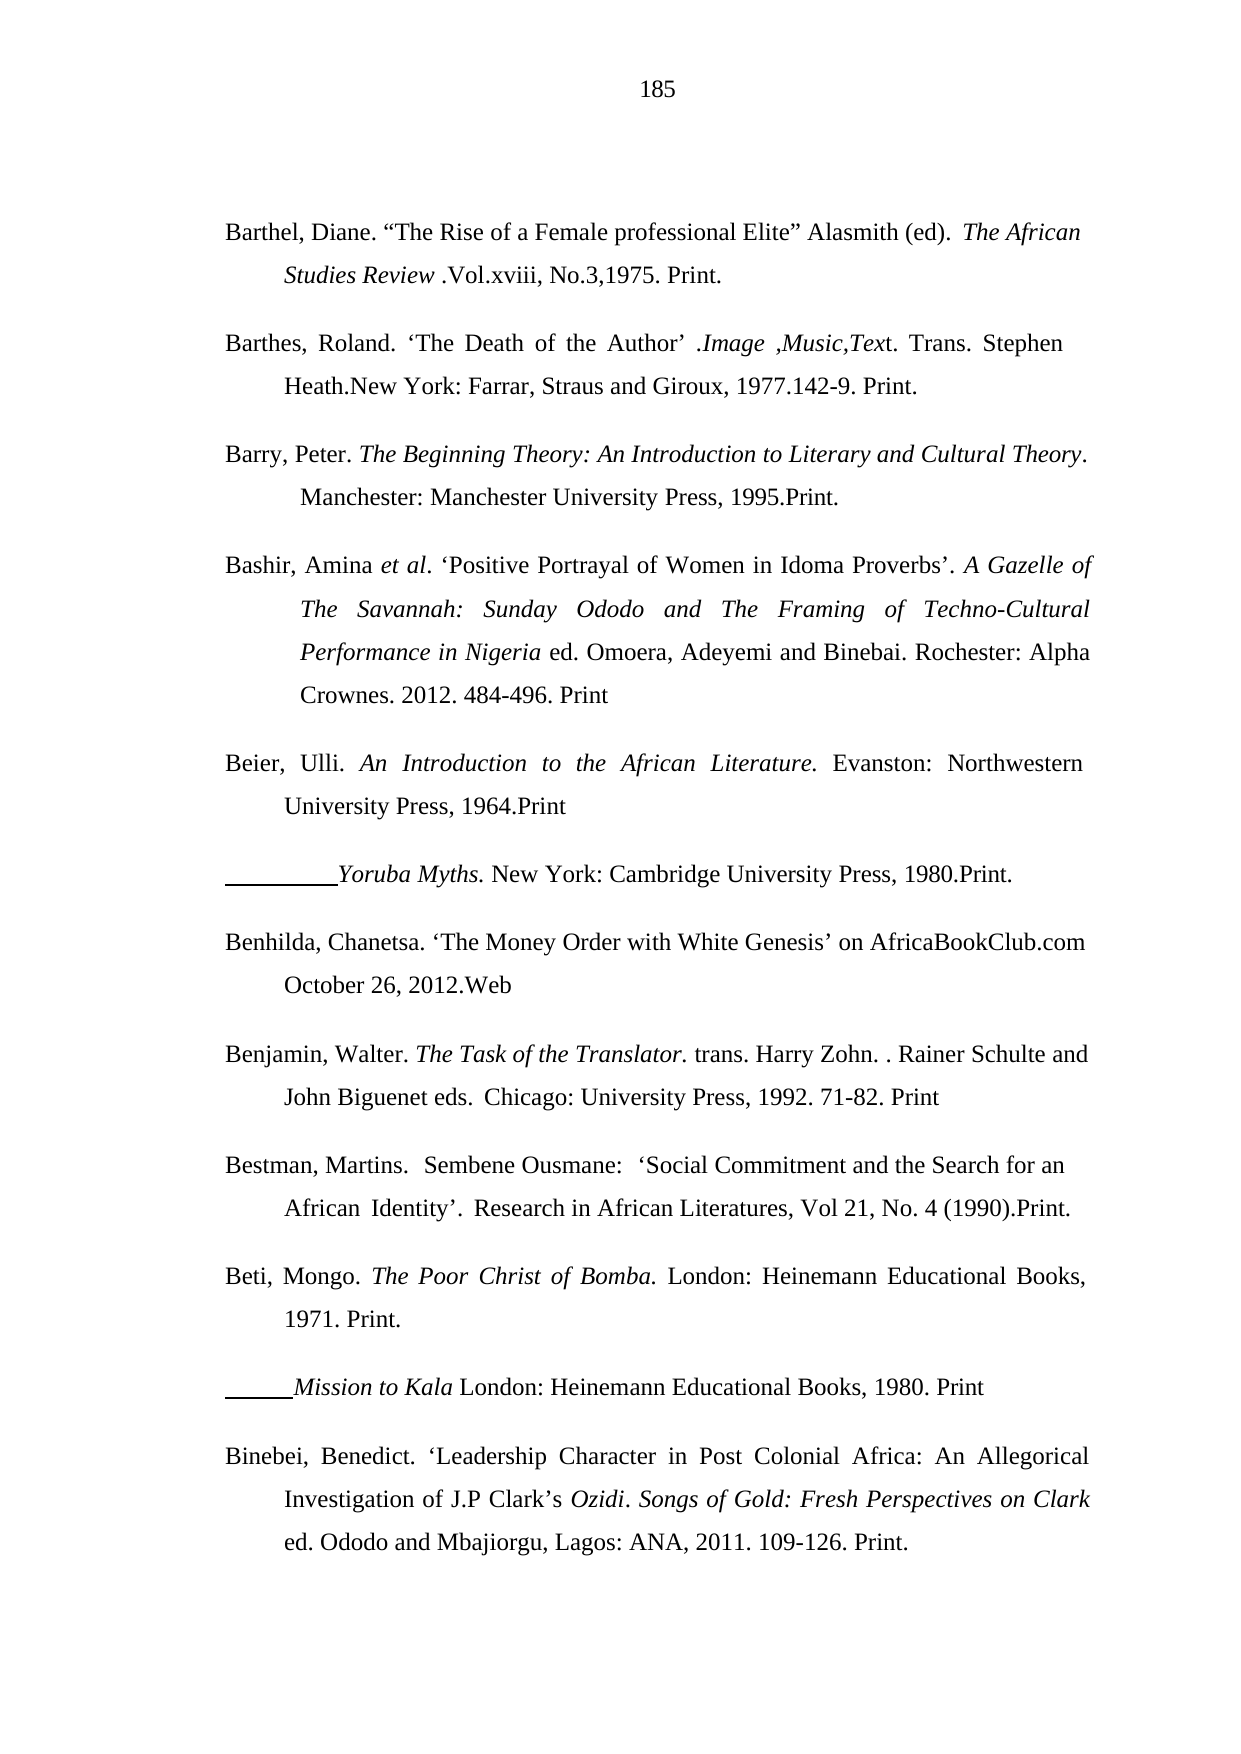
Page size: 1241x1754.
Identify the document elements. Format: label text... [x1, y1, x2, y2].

text Beti, Mongo. The Poor Christ of Bomba. London: Heinemann Educational Books, 1971. Print. [225, 1261, 1091, 1333]
text Yoruba Myths. New York: Cambridge University Press, 1980.Print. [225, 859, 1165, 888]
text Manchester: Manchester University Press, 1995.Print. [300, 482, 1165, 511]
text Mission to Kala London: Heinemann Educational Books, 1980. Print [225, 1372, 1165, 1401]
text Bashir, Amina et al. ‘Positive Portrayal of Women in Idoma Proverbs’. A Gazelle of The Savannah: Sunday Ododo and The Framing of Techno-Cultural Performance in Nigeria ed. Omoera, Adeyemi and Binebai. Rochester: Alpha Crownes. 2012. 484-496. Print [225, 551, 1091, 709]
text Binebei, Benedict. ‘Leadership Character in Post Colonial Africa: An Allegorical Investigation of J.P Clark’s Ozidi. Songs of Gold: Fresh Perspectives on Clark ed. Ododo and Mbajiorgu, Lagos: ANA, 2011. 109-126. Print. [225, 1441, 1090, 1556]
text Bestman, Martins. Sembene Ousmane: ‘Social Commitment and the Search for an African Identity’. Research in African Literatures, Vol 21, No. 4 (1990).Print. [225, 1150, 1091, 1222]
text Barthes, Roland. ‘The Death of the Author’ .Image ,Music,Text. Trans. Stephen Heath.New York: Farrar, Straus and Giroux, 1977.142-9. Print. [225, 328, 1165, 400]
text Benjamin, Walter. The Task of the Translator. trans. Harry Zohn. . Rainer Schulte and John Biguenet eds. Chicago: University Press, 1992. 71-82. Print [225, 1039, 1091, 1111]
text Barry, Peter. The Beginning Theory: An Introduction to Literary and Cultural Theory. [225, 439, 1165, 468]
text Beier, Ulli. An Introduction to the African Literature. Evanston: Northwestern University Press, 1964.Print [225, 748, 1165, 820]
text Benhilda, Chanetsa. ‘The Money Order with White Genesis’ on AfricaBookClub.com October 26, 2012.Web [225, 927, 1091, 999]
text Barthel, Diane. “The Rise of a Female professional Elite” Alasmith (ed). The African Studies Review .Vol.xviii, No.3,1975. Print. [225, 217, 1091, 289]
